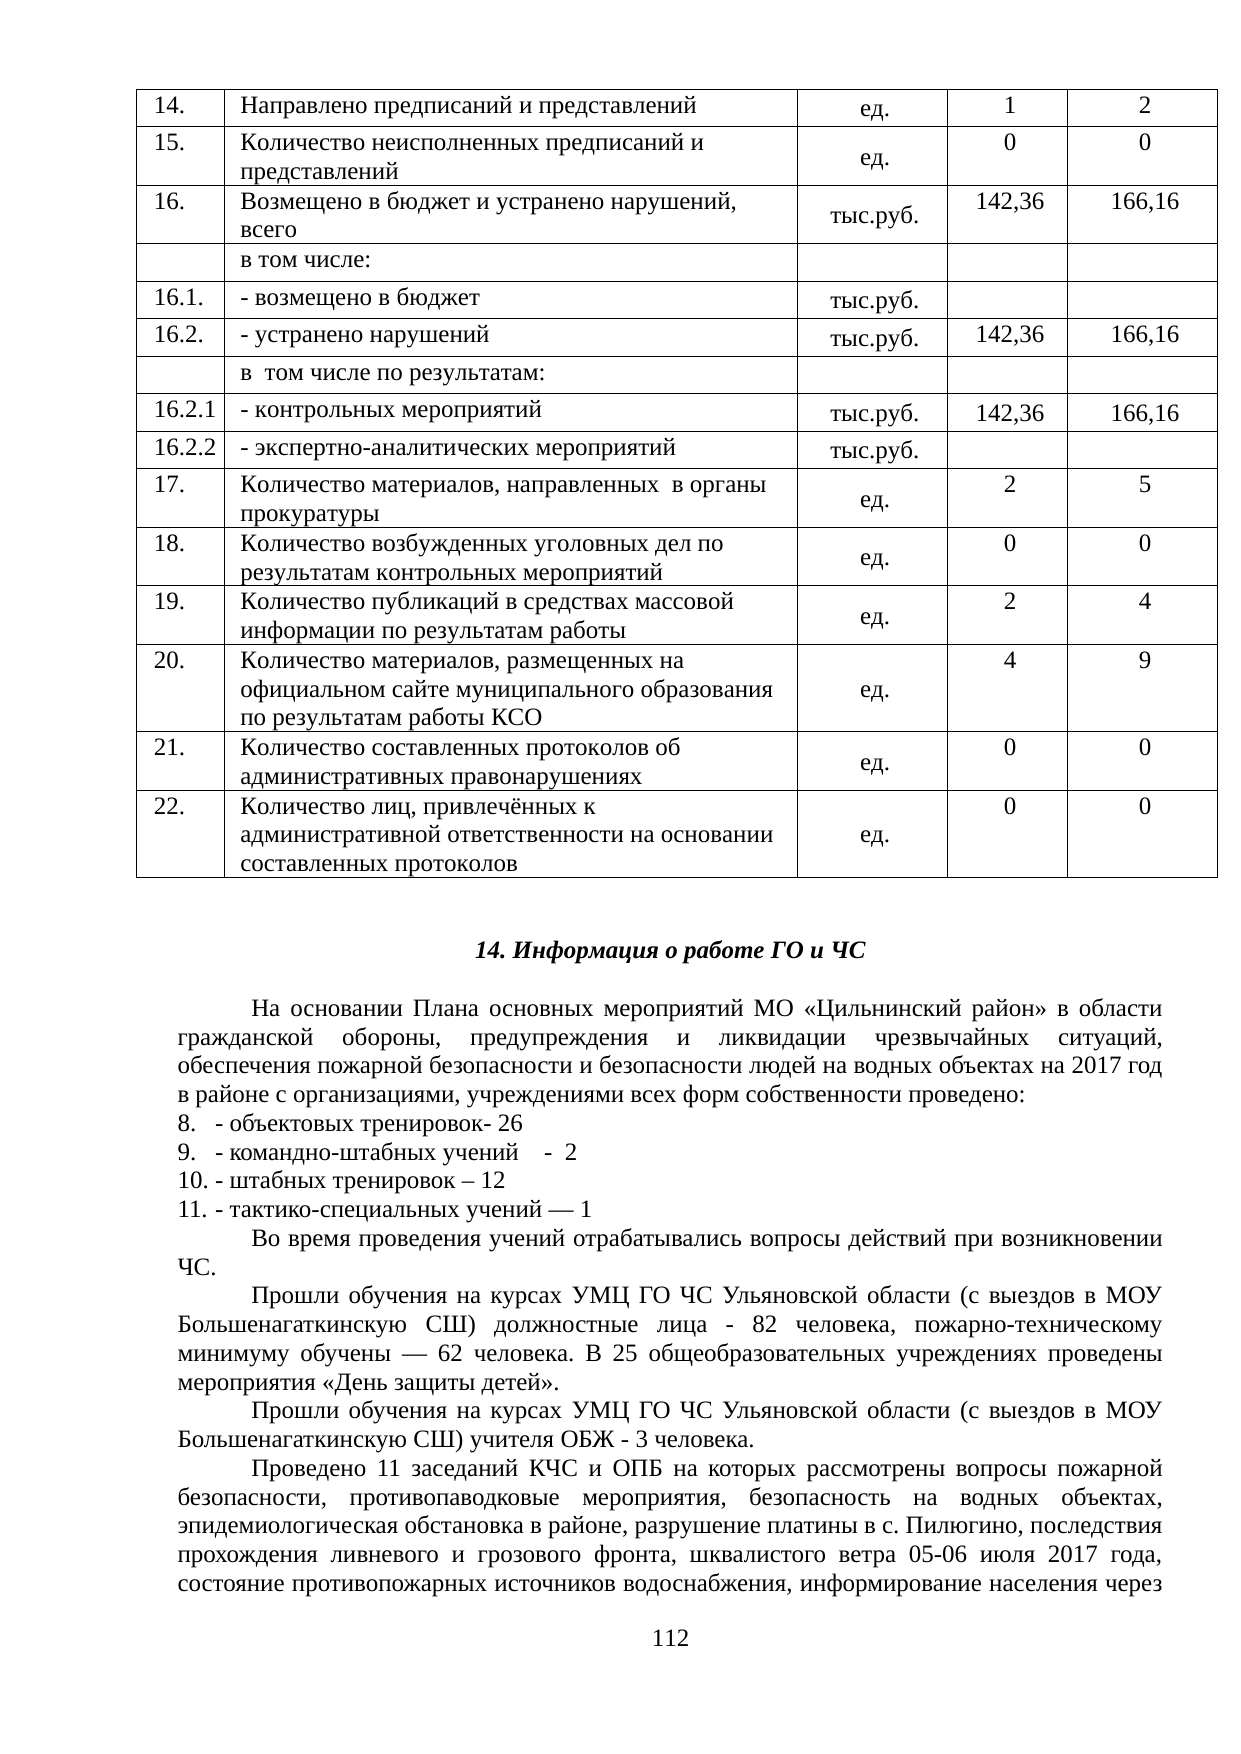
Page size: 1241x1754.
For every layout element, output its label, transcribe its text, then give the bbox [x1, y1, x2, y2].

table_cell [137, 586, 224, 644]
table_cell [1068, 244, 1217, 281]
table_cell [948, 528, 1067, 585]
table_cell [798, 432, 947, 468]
text 14. Информация о работе ГО и ЧС [177, 936, 1163, 964]
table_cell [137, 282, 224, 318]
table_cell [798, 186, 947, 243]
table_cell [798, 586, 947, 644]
list - объектовых тренировок- 26 [177, 1108, 1163, 1137]
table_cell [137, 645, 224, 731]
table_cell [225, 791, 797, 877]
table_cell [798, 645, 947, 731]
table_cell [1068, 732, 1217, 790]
text Во время проведения учений отрабатывались вопросы действий при возникновении ЧС. [177, 1223, 1163, 1281]
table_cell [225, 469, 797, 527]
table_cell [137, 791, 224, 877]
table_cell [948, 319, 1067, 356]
list - командно-штабных учений - 2 [177, 1137, 1163, 1166]
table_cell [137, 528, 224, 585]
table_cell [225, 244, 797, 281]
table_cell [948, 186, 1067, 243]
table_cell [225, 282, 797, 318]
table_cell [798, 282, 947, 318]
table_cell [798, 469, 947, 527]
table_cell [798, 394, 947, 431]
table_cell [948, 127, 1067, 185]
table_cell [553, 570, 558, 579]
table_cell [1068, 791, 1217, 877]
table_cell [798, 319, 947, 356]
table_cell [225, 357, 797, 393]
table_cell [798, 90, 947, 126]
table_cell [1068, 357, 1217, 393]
text Прошли обучения на курсах УМЦ ГО ЧС Ульяновской области (с выездов в МОУ Большенагаткинскую СШ) должностные лица - 82 человека, пожарно-техническому минимуму обучены — 62 человека. В 25 общеобразовательных учреждениях проведены мероприятия «День защиты детей». [177, 1281, 1163, 1396]
text Прошли обучения на курсах УМЦ ГО ЧС Ульяновской области (с выездов в МОУ Большенагаткинскую СШ) учителя ОБЖ - 3 человека. [177, 1396, 1163, 1453]
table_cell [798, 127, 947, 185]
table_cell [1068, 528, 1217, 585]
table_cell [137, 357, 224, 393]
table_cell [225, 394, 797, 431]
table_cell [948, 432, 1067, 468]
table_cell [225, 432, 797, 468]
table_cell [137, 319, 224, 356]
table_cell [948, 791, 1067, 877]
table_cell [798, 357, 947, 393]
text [177, 1453, 1163, 1597]
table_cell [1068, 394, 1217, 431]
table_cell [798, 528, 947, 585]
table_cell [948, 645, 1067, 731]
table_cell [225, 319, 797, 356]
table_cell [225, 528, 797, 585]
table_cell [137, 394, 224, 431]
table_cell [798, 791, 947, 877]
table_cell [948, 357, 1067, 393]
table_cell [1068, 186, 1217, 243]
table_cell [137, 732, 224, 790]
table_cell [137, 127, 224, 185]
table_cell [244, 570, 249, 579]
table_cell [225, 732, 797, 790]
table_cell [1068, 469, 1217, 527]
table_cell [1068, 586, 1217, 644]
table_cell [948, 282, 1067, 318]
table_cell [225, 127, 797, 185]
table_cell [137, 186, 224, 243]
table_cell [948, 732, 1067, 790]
list - штабных тренировок – 12 [177, 1166, 1163, 1194]
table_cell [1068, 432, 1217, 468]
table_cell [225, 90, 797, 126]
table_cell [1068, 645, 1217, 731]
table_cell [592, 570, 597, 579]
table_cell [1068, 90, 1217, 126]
text На основании Плана основных мероприятий МО «Цильнинский район» в области гражданской обороны, предупреждения и ликвидации чрезвычайных ситуаций, обеспечения пожарной безопасности и безопасности людей на водных объектах на 2017 год в районе с организациями, учреждениями всех форм собственности проведено: [177, 993, 1163, 1108]
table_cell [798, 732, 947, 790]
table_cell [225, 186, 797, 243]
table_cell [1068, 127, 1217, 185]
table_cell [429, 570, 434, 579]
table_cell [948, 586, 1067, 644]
list - тактико-специальных учений — 1 [177, 1194, 1163, 1223]
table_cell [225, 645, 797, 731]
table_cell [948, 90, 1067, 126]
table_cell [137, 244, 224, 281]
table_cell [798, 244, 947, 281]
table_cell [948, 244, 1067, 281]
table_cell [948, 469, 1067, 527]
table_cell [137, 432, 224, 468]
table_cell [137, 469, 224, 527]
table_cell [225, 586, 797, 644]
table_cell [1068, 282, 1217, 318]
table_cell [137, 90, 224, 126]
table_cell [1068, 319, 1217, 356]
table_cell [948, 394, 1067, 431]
